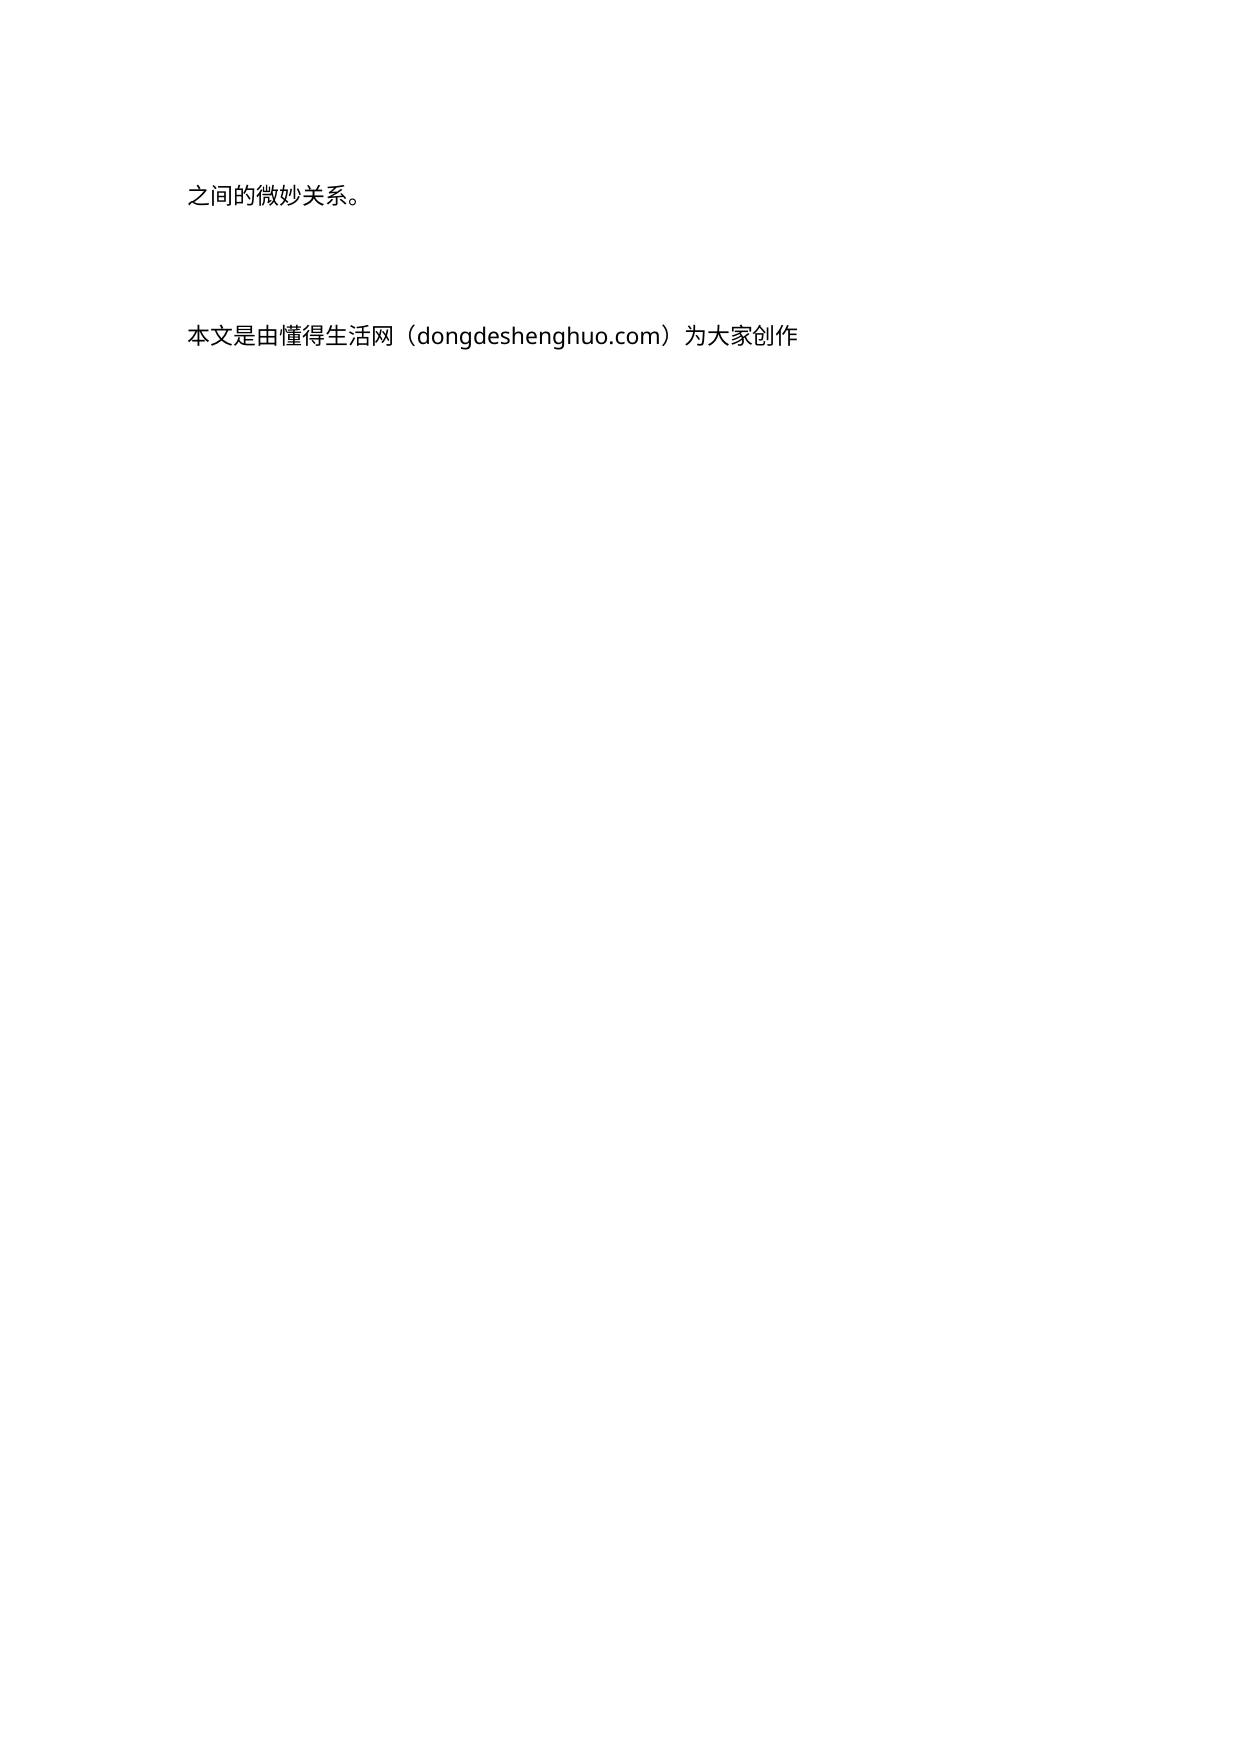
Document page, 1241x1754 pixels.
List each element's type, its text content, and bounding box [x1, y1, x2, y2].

text 本文是由懂得生活网（dongdeshenghuo.com）为大家创作 [187, 302, 1053, 367]
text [187, 162, 1053, 227]
